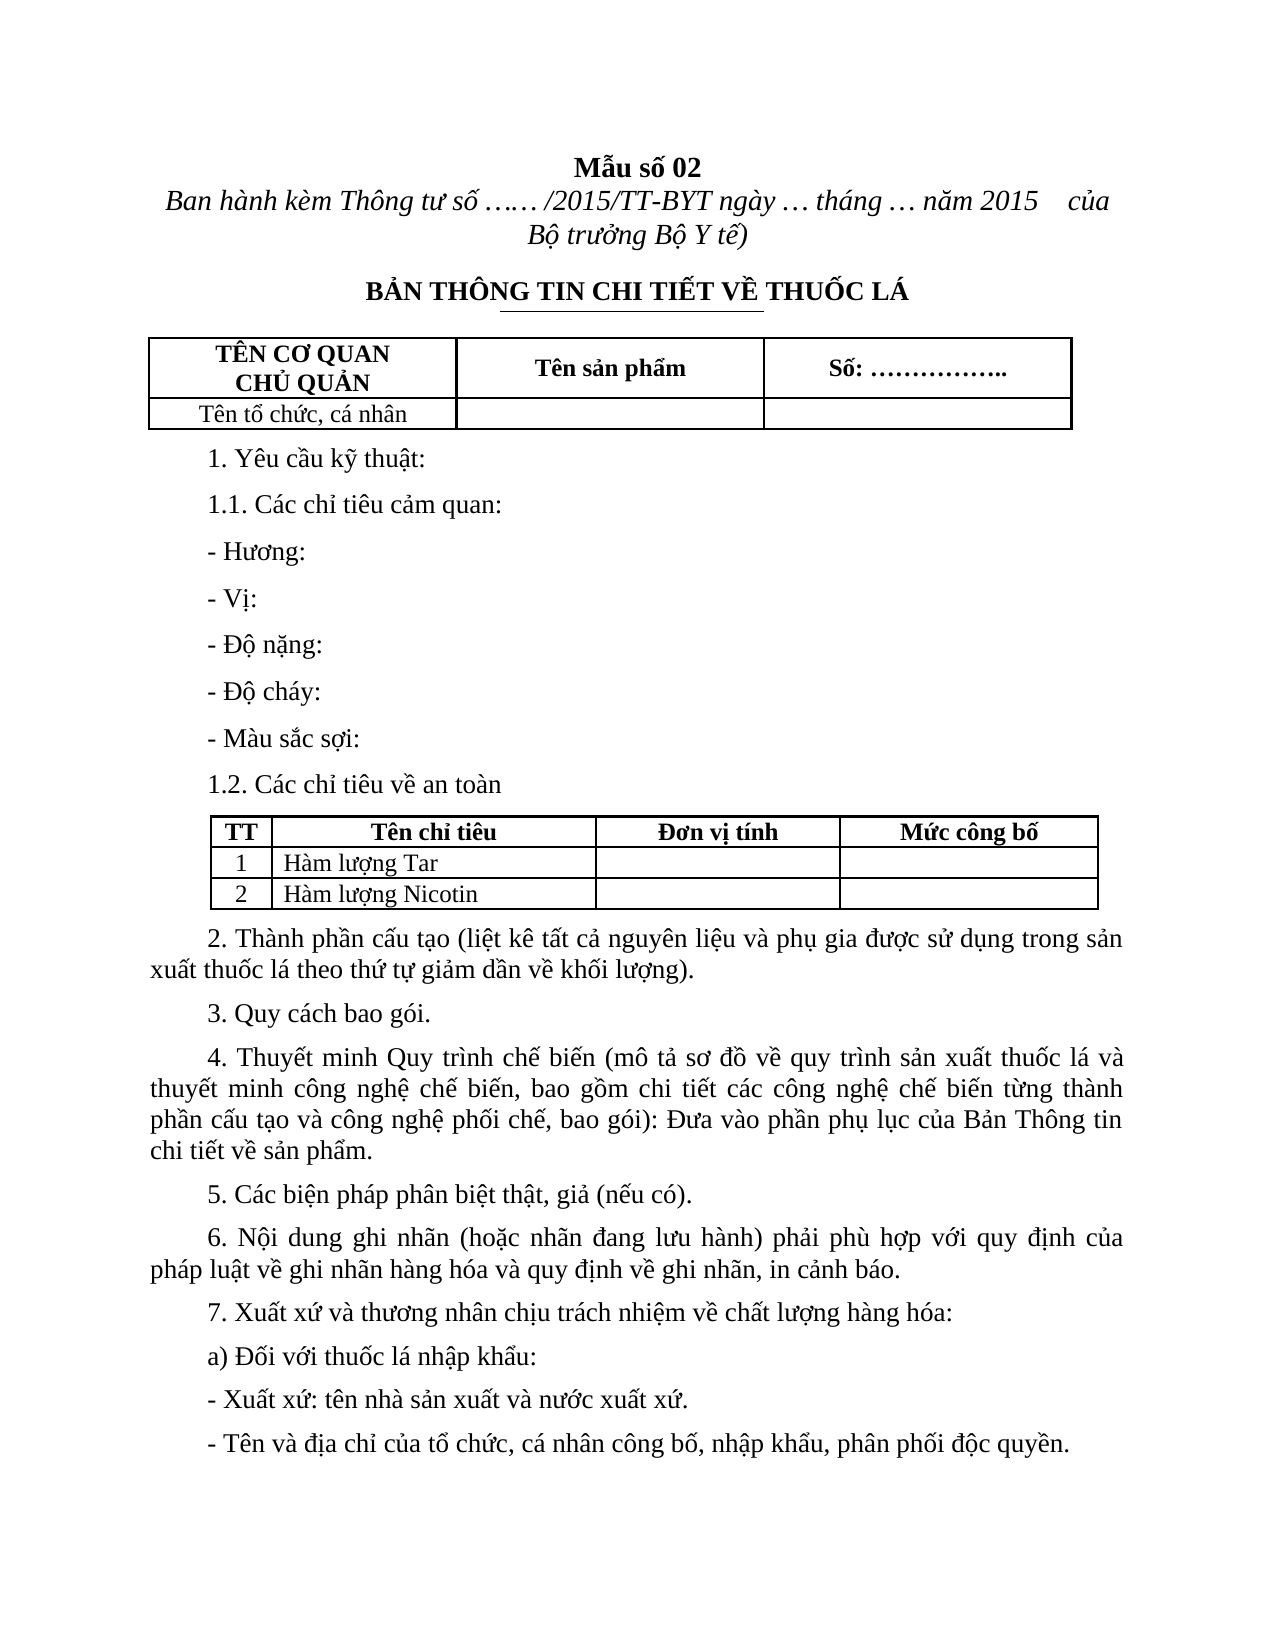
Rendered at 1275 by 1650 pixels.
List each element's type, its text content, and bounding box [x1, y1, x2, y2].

table_header Mức công bố [841, 818, 1097, 846]
text - Hương: [150, 535, 1125, 566]
table_cell Tên tổ chức, cá nhân [150, 399, 455, 427]
table_cell 1 [212, 848, 271, 877]
table_cell Hàm lượng Nicotin [273, 879, 595, 908]
text Mẫu số 02 [150, 150, 1125, 183]
table_cell [841, 848, 1097, 877]
table_header Số: …………….. [765, 339, 1070, 397]
text Ban hành kèm Thông tư số …… /2015/TT-BYT ngày … tháng … năm 2015 của Bộ trưởng Bộ Y tế) [150, 183, 1125, 251]
text a) Đối với thuốc lá nhập khẩu: [150, 1340, 1125, 1371]
table_cell [597, 848, 839, 877]
table_header TÊN CƠ QUAN CHỦ QUẢN [150, 339, 455, 397]
text - Tên và địa chỉ của tổ chức, cá nhân công bố, nhập khẩu, phân phối độc quyền. [150, 1427, 1125, 1458]
text 1.1. Các chỉ tiêu cảm quan: [150, 489, 1125, 520]
text 1. Yêu cầu kỹ thuật: [150, 442, 1125, 473]
text 5. Các biện pháp phân biệt thật, giả (nếu có). [150, 1178, 1125, 1209]
text 2. Thành phần cấu tạo (liệt kê tất cả nguyên liệu và phụ gia được sử dụng trong sản xuất thuốc lá theo thứ tự giảm dần về khối lượng). [150, 922, 1125, 985]
table_header Tên sản phẩm [458, 339, 763, 397]
table_header Tên chỉ tiêu [273, 818, 595, 846]
table_cell Hàm lượng Tar [273, 848, 595, 877]
table_header TT [212, 818, 271, 846]
text 3. Quy cách bao gói. [150, 997, 1125, 1028]
text - Xuất xứ: tên nhà sản xuất và nước xuất xứ. [150, 1384, 1125, 1415]
text - Độ cháy: [150, 675, 1125, 706]
text - Độ nặng: [150, 629, 1125, 660]
text - Vị: [150, 582, 1125, 613]
table_cell [458, 399, 763, 427]
text BẢN THÔNG TIN CHI TIẾT VỀ THUỐC LÁ [150, 275, 1125, 306]
text 1.2. Các chỉ tiêu về an toàn [150, 769, 1125, 800]
table_cell [765, 399, 1070, 427]
table_cell 2 [212, 879, 271, 908]
text - Màu sắc sợi: [150, 722, 1125, 753]
text 4. Thuyết minh Quy trình chế biến (mô tả sơ đồ về quy trình sản xuất thuốc lá và thuyết minh công nghệ chế biến, bao gồm chi tiết các công nghệ chế biến từng thành phần cấu tạo và công nghệ phối chế, bao gói): Đưa vào phần phụ lục của Bản Thông tin chi tiết về sản phẩm. [150, 1041, 1125, 1165]
text 7. Xuất xứ và thương nhân chịu trách nhiệm về chất lượng hàng hóa: [150, 1296, 1125, 1327]
text 6. Nội dung ghi nhãn (hoặc nhãn đang lưu hành) phải phù hợp với quy định của pháp luật về ghi nhãn hàng hóa và quy định về ghi nhãn, in cảnh báo. [150, 1222, 1125, 1284]
table_header Đơn vị tính [597, 818, 839, 846]
table_cell [597, 879, 839, 908]
table_cell [841, 879, 1097, 908]
